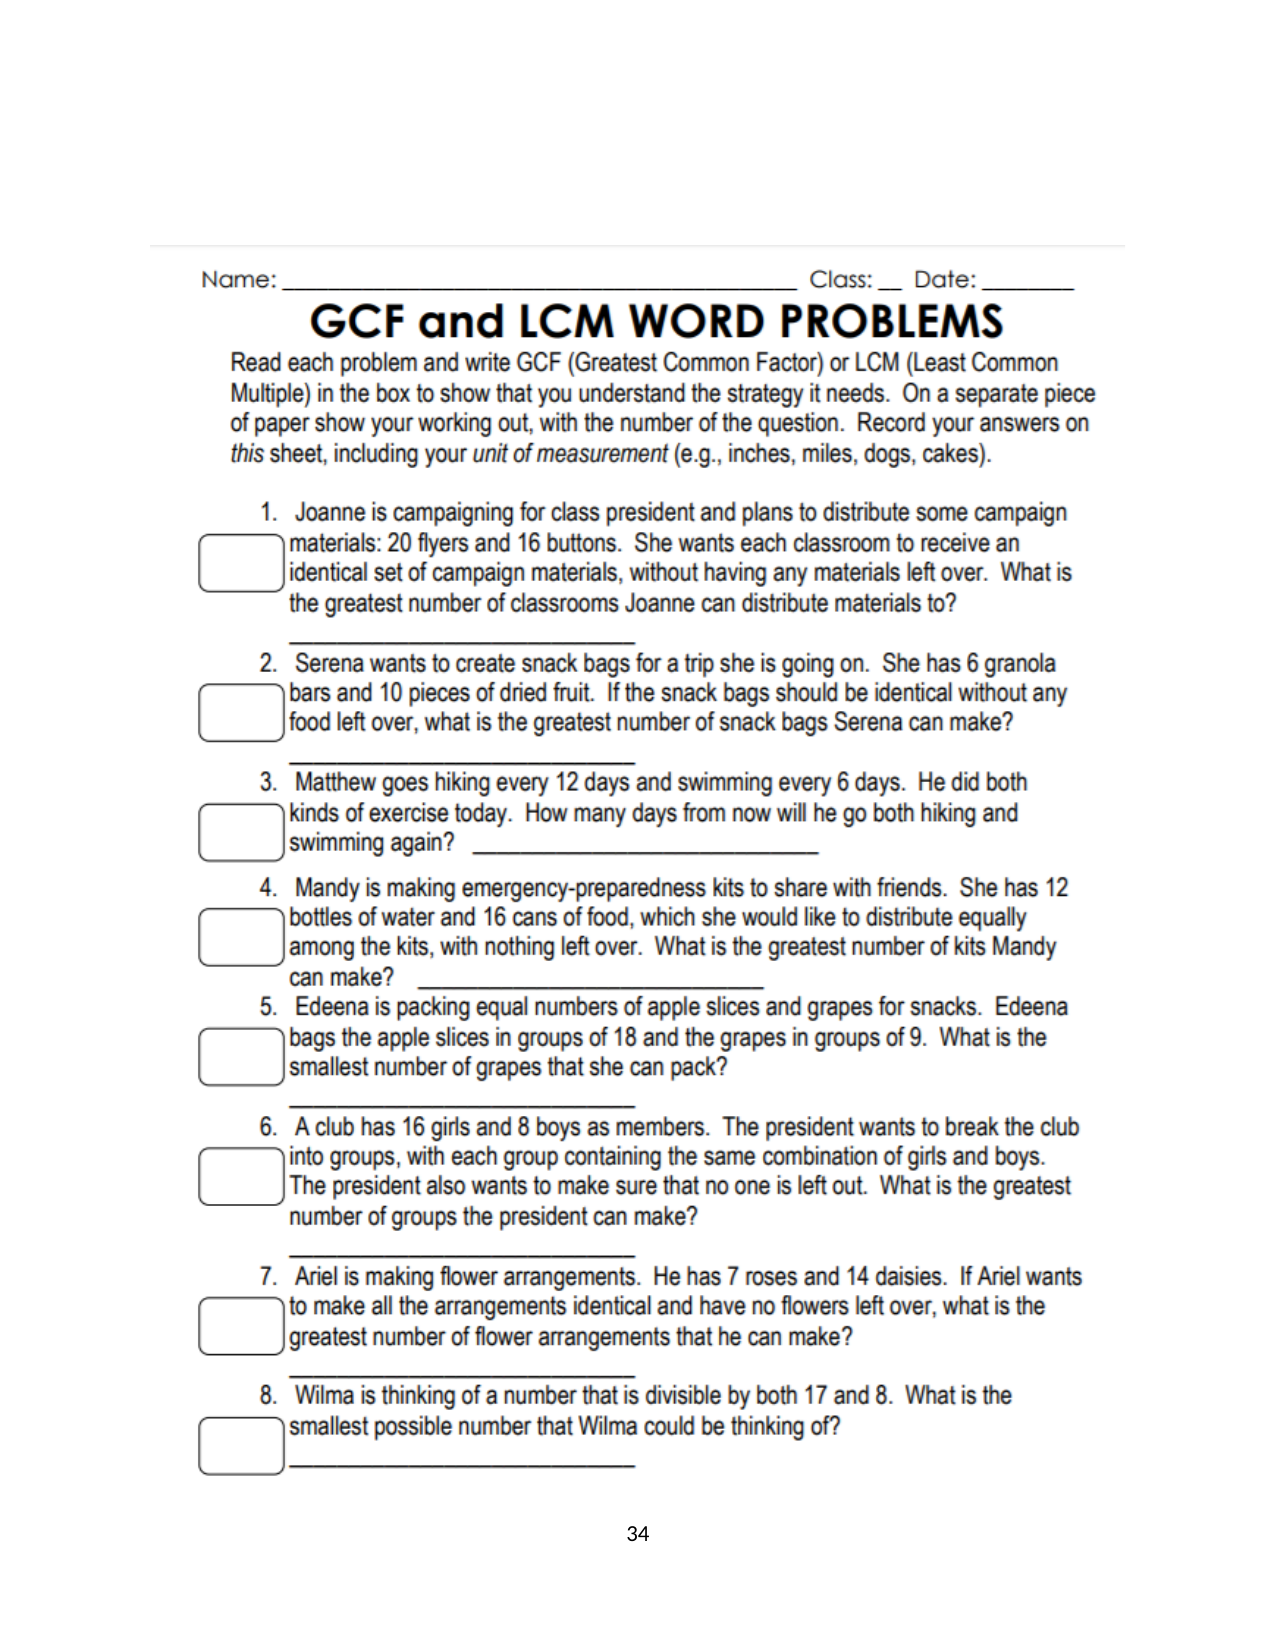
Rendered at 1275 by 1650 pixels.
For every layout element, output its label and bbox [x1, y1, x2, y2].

picture [150, 245, 1125, 1495]
